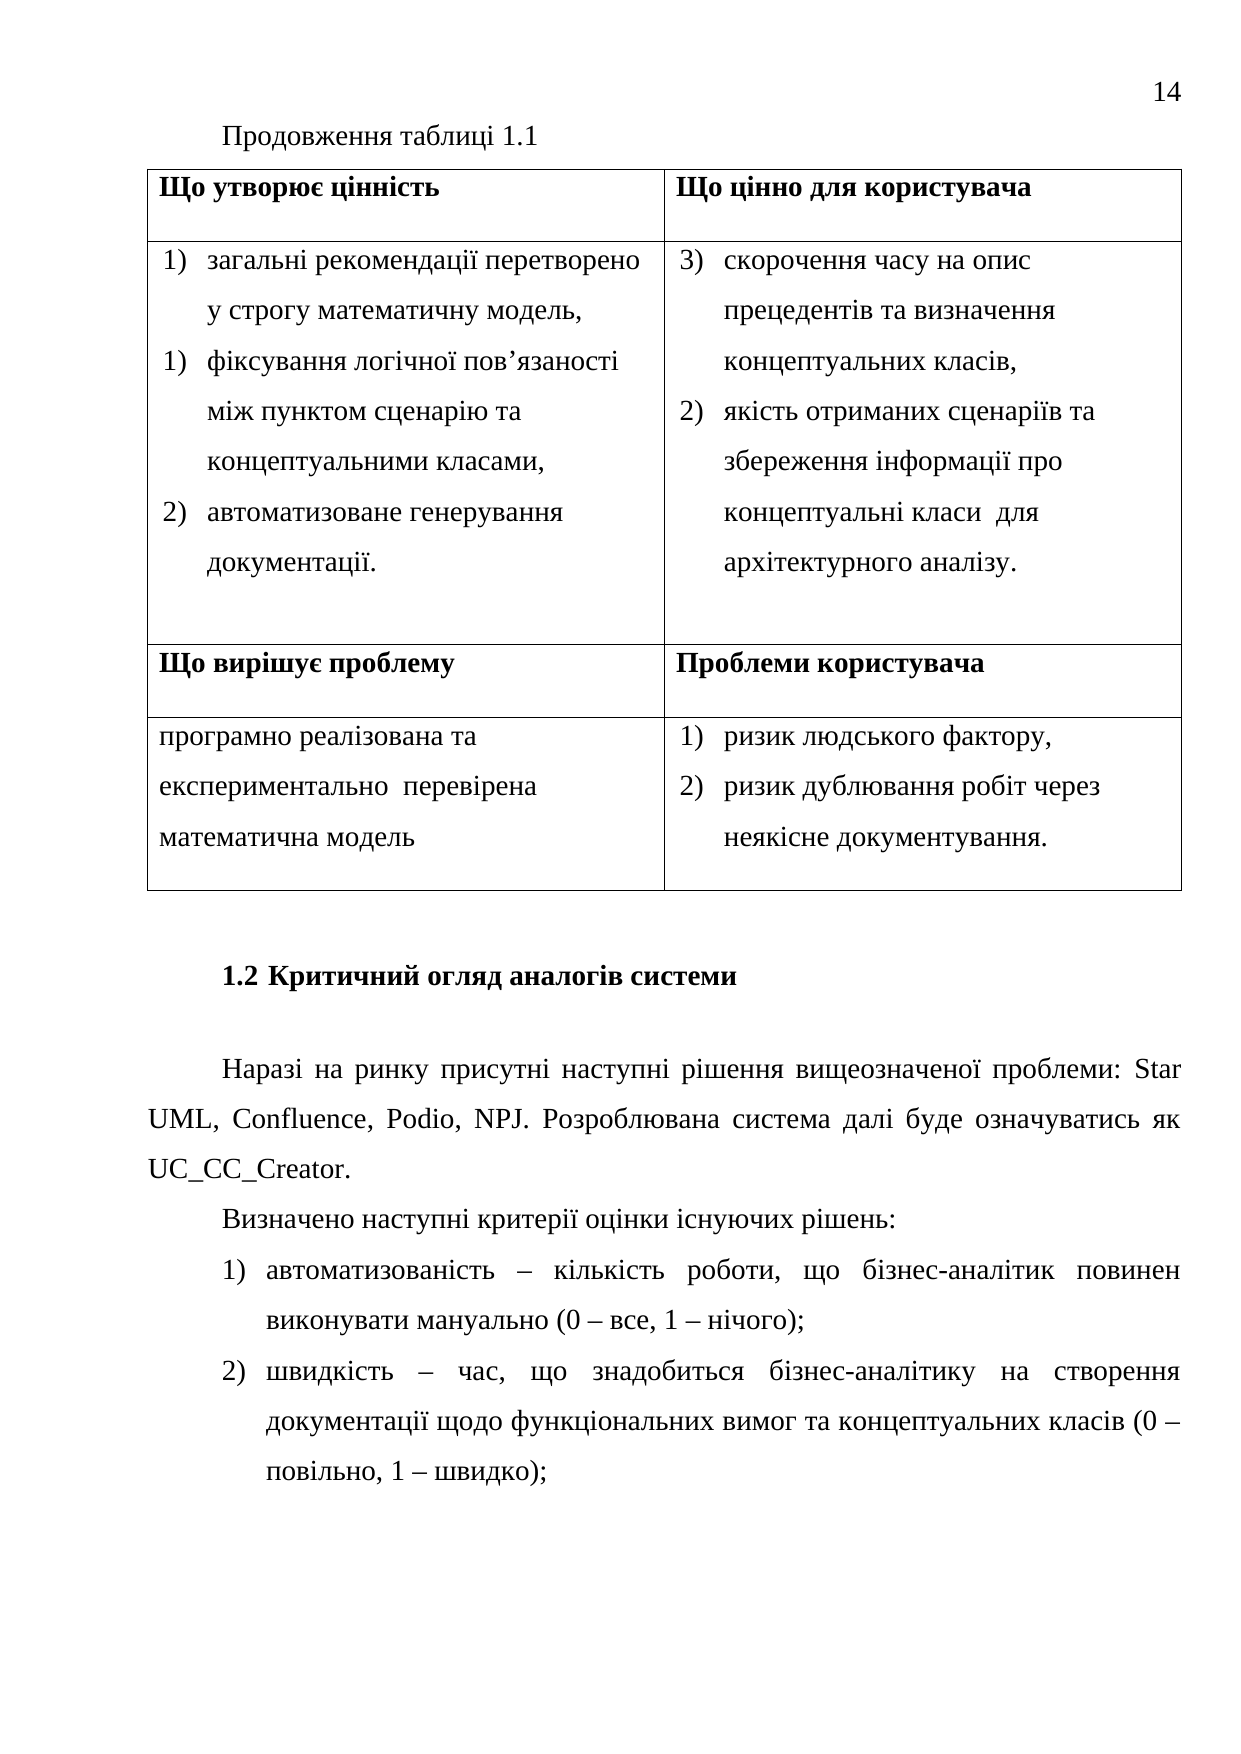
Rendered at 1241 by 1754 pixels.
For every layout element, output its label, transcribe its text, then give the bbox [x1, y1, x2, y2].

table_cell Що вирішує проблему [148, 645, 664, 717]
text Визначено наступні критерії оцінки існуючих рішень: [148, 1202, 1181, 1235]
list Критичний огляд аналогів системи [222, 958, 1181, 992]
table_cell скорочення часу на опис прецедентів та визначення концептуальних класів, якість отриманих сценаріїв та збереження інформації про концептуальні класи для архітектурного аналізу. [665, 242, 1181, 644]
table_cell програмно реалізована та експериментально перевірена математична модель [148, 718, 664, 890]
table_cell ризик людського фактору, ризик дублювання робіт через неякісне документування. [665, 718, 1181, 890]
list Продовження таблиці 1.1 [222, 118, 1181, 152]
text Наразі на ринку присутні наступні рішення вищеозначеної проблеми: Star UML, Confluence, Podio, NPJ. Розроблювана система далі буде означуватись як UC_CC_Creator. [148, 1051, 1181, 1185]
table_cell Проблеми користувача [665, 645, 1181, 717]
list швидкість – час, що знадобиться бізнес-аналітику на створення документації щодо функціональних вимог та концептуальних класів (0 – повільно, 1 – швидко); [222, 1353, 1181, 1487]
table_header Що утворює цінність [148, 170, 664, 241]
table_header Що цінно для користувача [665, 170, 1181, 241]
list автоматизованість – кількість роботи, що бізнес-аналітик повинен виконувати мануально (0 – все, 1 – нічого); [222, 1252, 1181, 1336]
table_cell загальні рекомендації перетворено у строгу математичну модель, фіксування логічної пов’язаності між пунктом сценарію та концептуальними класами, автоматизоване генерування документації. [148, 242, 664, 644]
